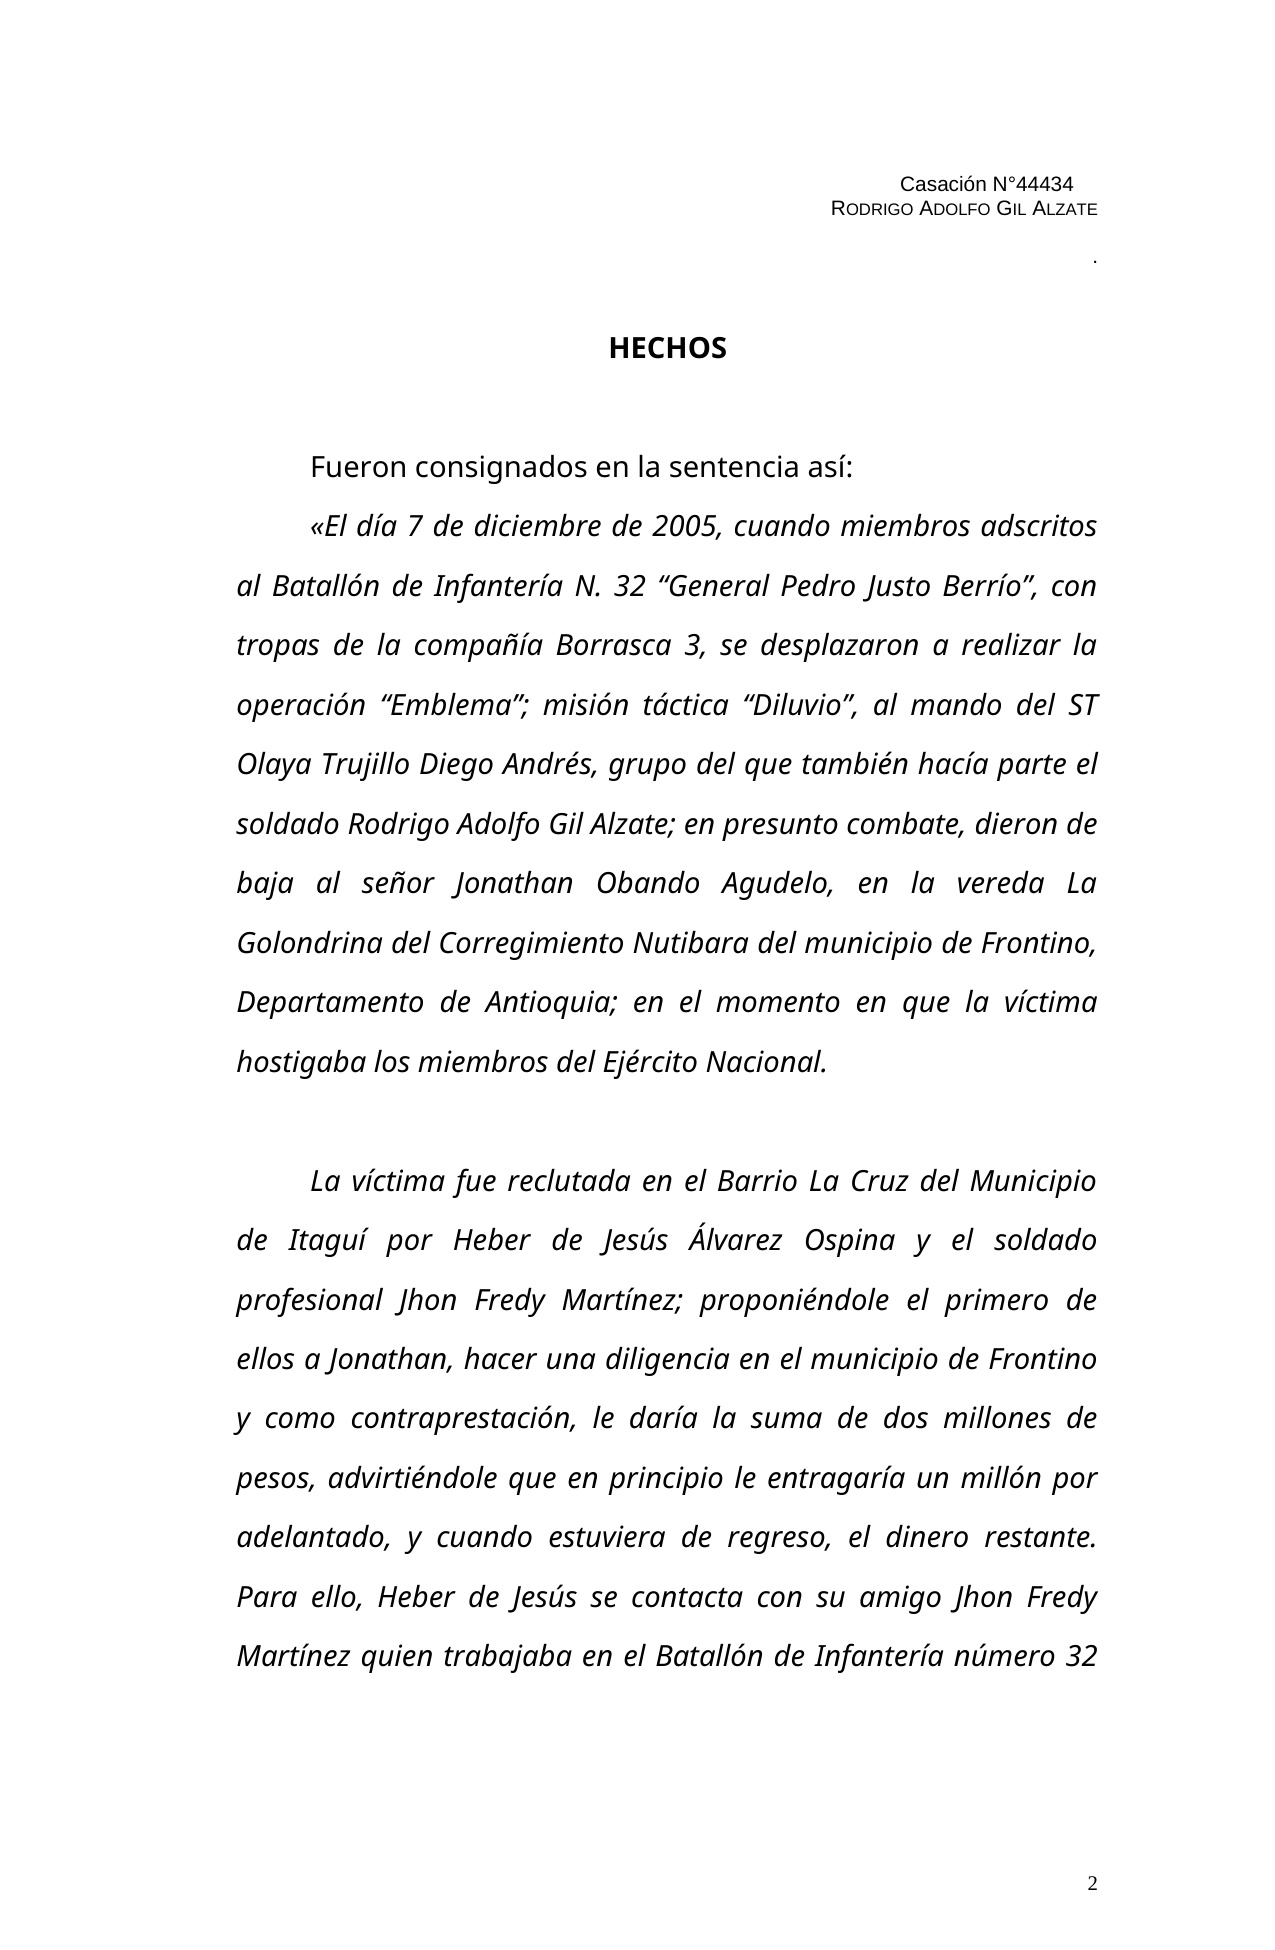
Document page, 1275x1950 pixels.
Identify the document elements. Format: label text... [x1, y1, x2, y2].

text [236, 1160, 1098, 1675]
text HECHOS [236, 327, 1098, 367]
text Fueron consignados en la sentencia así: [236, 446, 1098, 486]
text «El día 7 de diciembre de 2005, cuando miembros adscritos al Batallón de Infantería N. 32 “General Pedro Justo Berrío”, con tropas de la compañía Borrasca 3, se desplazaron a realizar la operación “Emblema”; misión táctica “Diluvio”, al mando del ST Olaya Trujillo Diego Andrés, grupo del que también hacía parte el soldado Rodrigo Adolfo Gil Alzate; en presunto combate, dieron de baja al señor Jonathan Obando Agudelo, en la vereda La Golondrina del Corregimiento Nutibara del municipio de Frontino, Departamento de Antioquia; en el momento en que la víctima hostigaba los miembros del Ejército Nacional. [236, 506, 1098, 1081]
